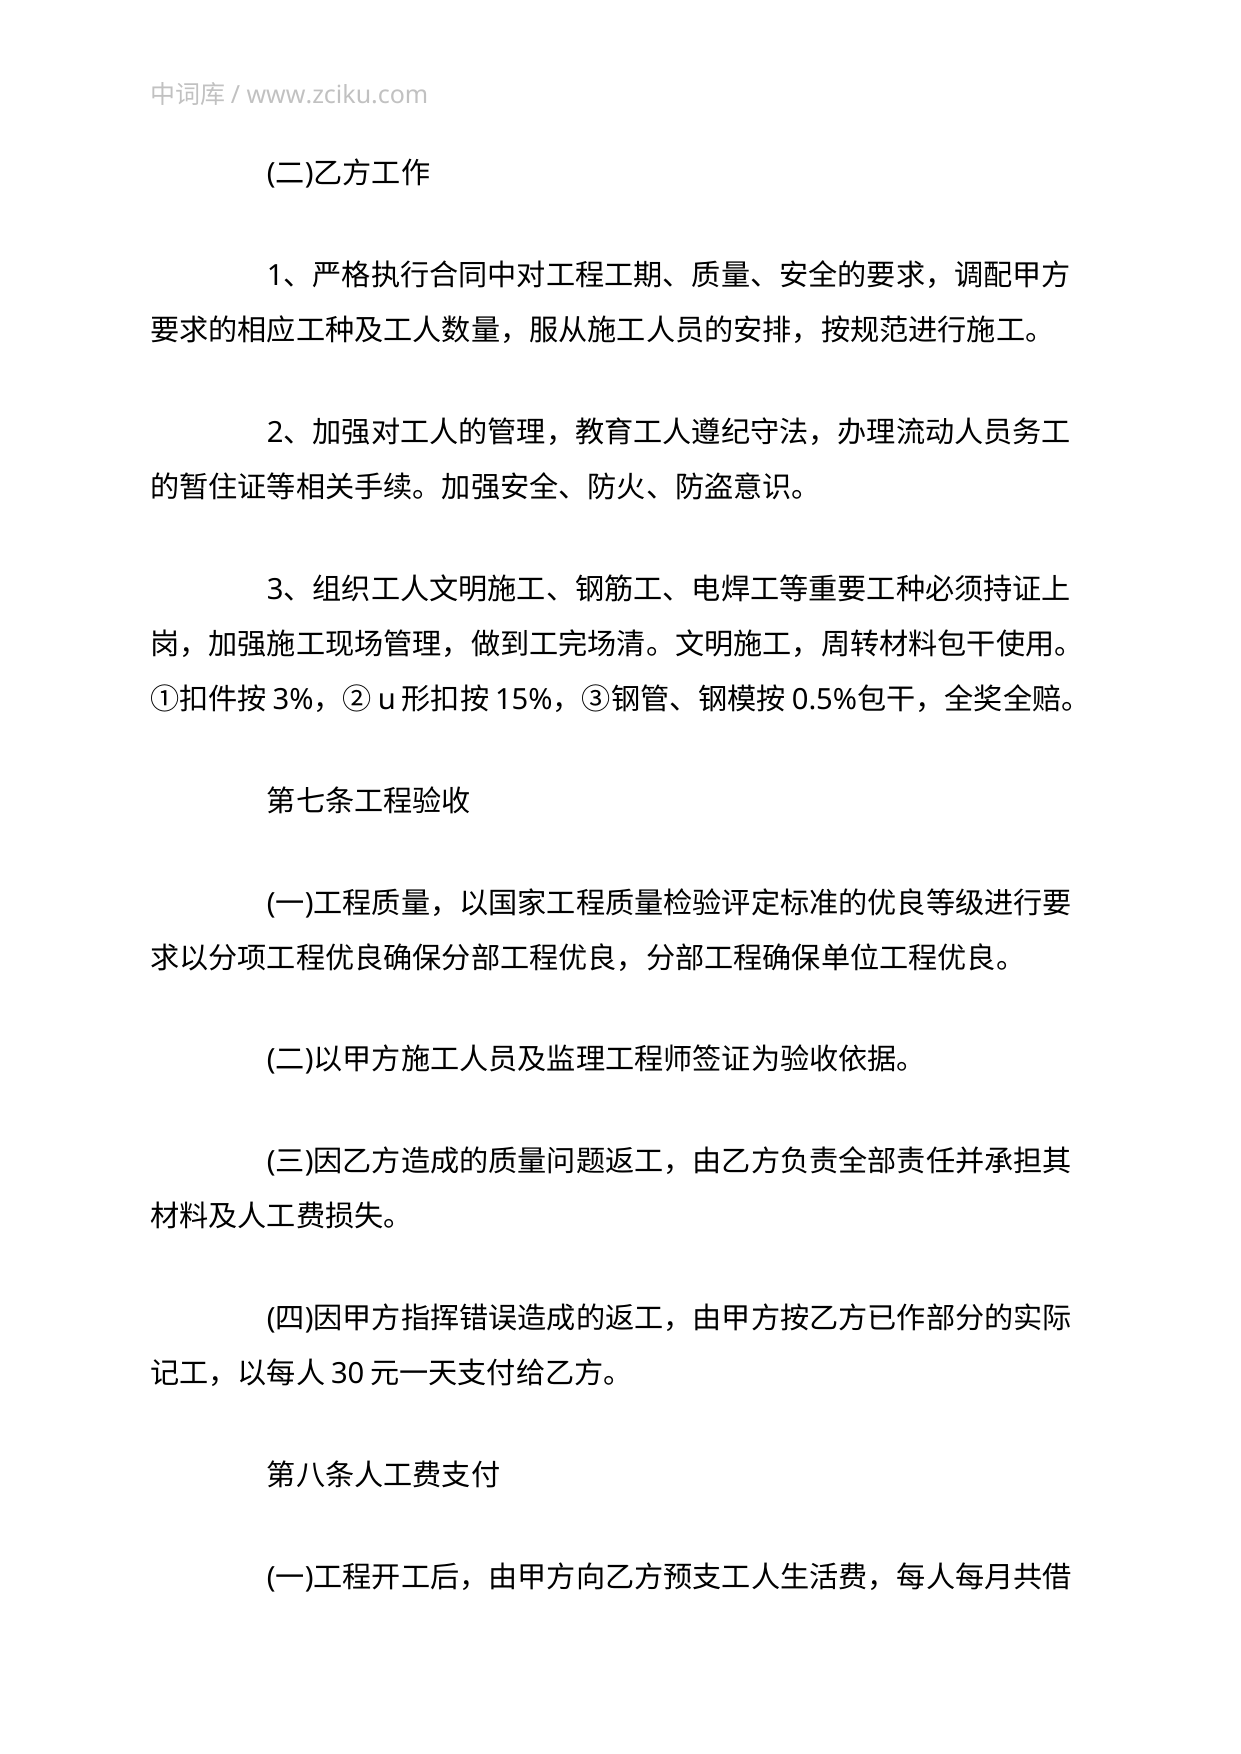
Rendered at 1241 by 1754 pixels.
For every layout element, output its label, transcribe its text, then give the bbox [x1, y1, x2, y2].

text 2、加强对工人的管理，教育工人遵纪守法，办理流动人员务工的暂住证等相关手续。加强安全、防火、防盗意识。 [150, 409, 1090, 506]
text (三)因乙方造成的质量问题返工，由乙方负责全部责任并承担其材料及人工费损失。 [150, 1138, 1090, 1235]
text (四)因甲方指挥错误造成的返工，由甲方按乙方已作部分的实际记工，以每人30元一天支付给乙方。 [150, 1295, 1090, 1392]
text (二)乙方工作 [150, 150, 1090, 192]
text (一)工程质量，以国家工程质量检验评定标准的优良等级进行要求以分项工程优良确保分部工程优良，分部工程确保单位工程优良。 [150, 879, 1090, 976]
text 第七条工程验收 [150, 777, 1090, 820]
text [150, 1553, 1090, 1596]
text 3、组织工人文明施工、钢筋工、电焊工等重要工种必须持证上岗，加强施工现场管理，做到工完场清。文明施工，周转材料包干使用。①扣件按3%，②u形扣按15%，③钢管、钢模按0.5%包干，全奖全赔。 [150, 566, 1090, 718]
text (二)以甲方施工人员及监理工程师签证为验收依据。 [150, 1036, 1090, 1078]
text 1、严格执行合同中对工程工期、质量、安全的要求，调配甲方要求的相应工种及工人数量，服从施工人员的安排，按规范进行施工。 [150, 252, 1090, 349]
text 第八条人工费支付 [150, 1452, 1090, 1494]
